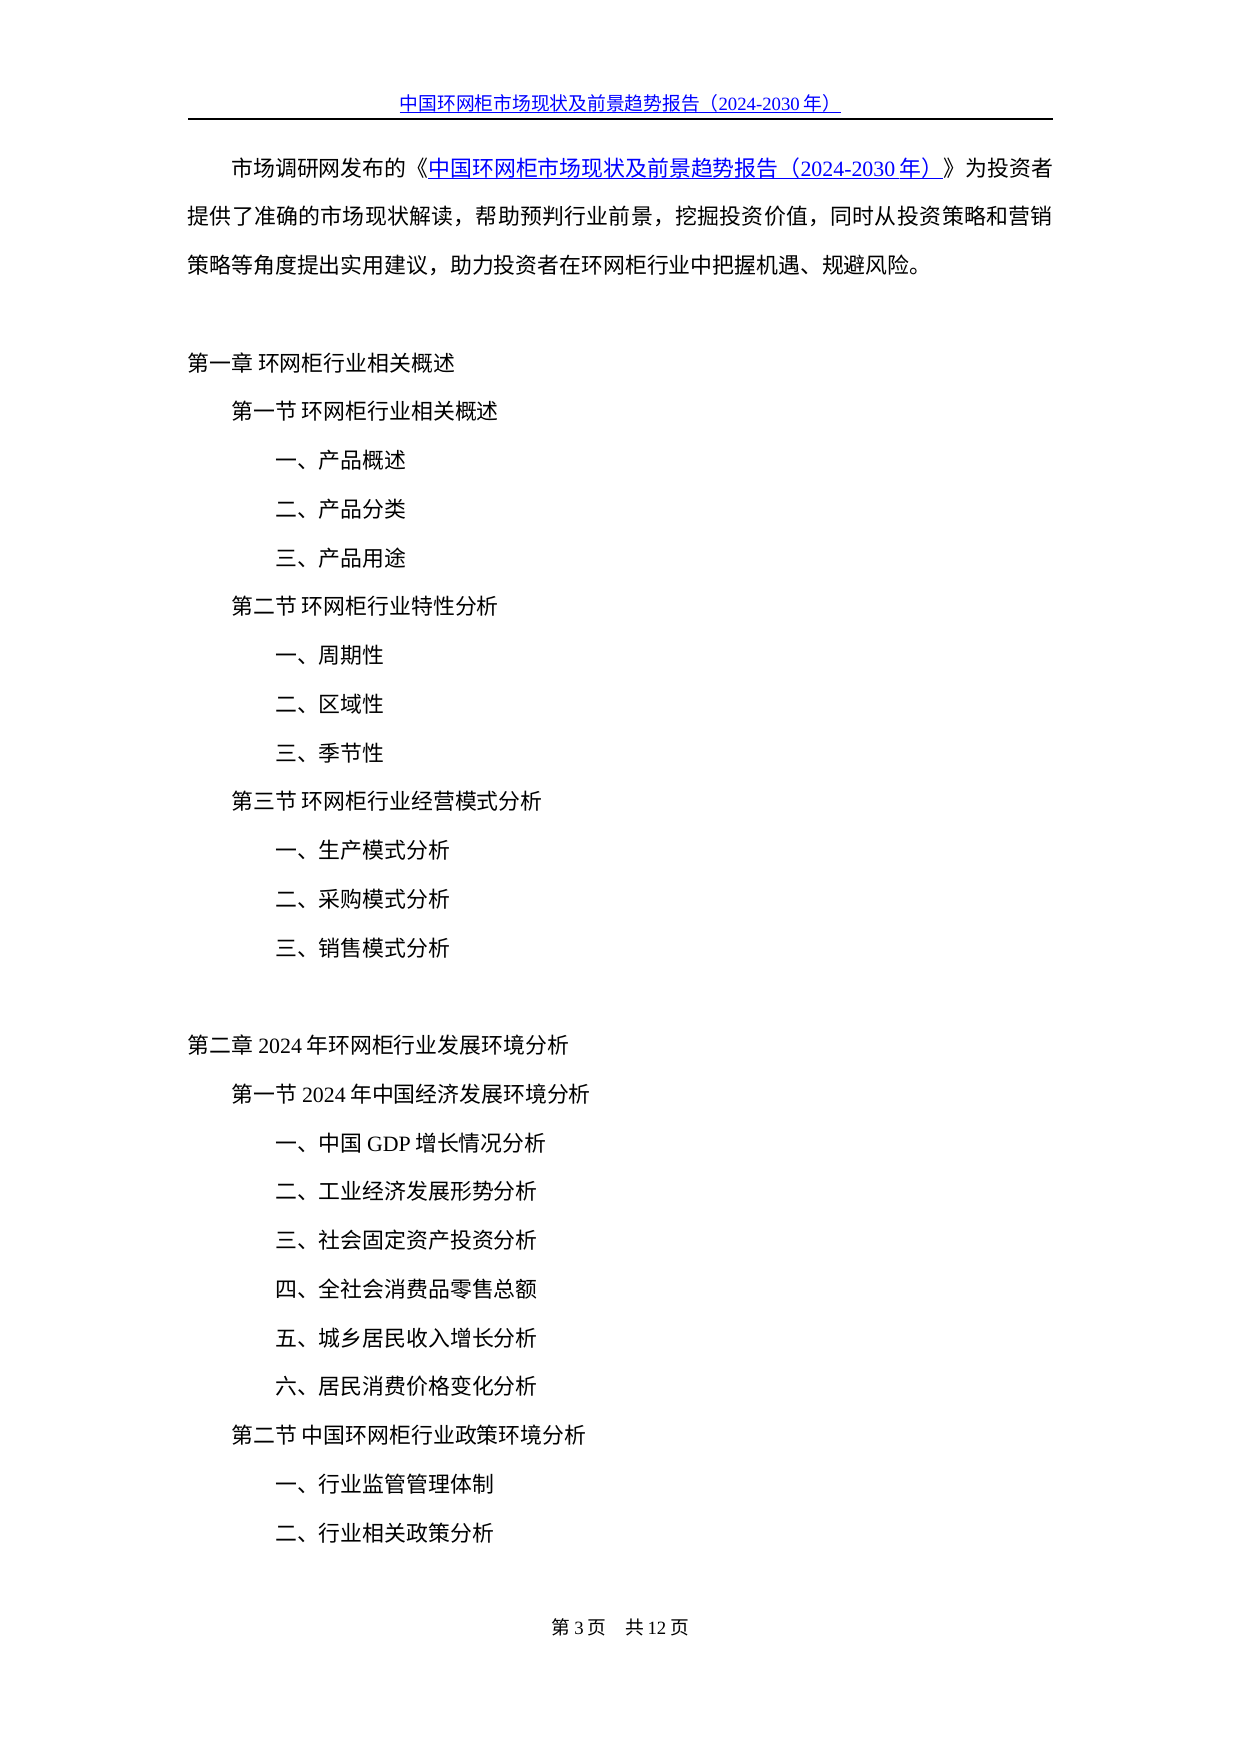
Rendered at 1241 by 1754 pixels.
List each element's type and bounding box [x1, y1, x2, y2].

text [187, 150, 1053, 1548]
